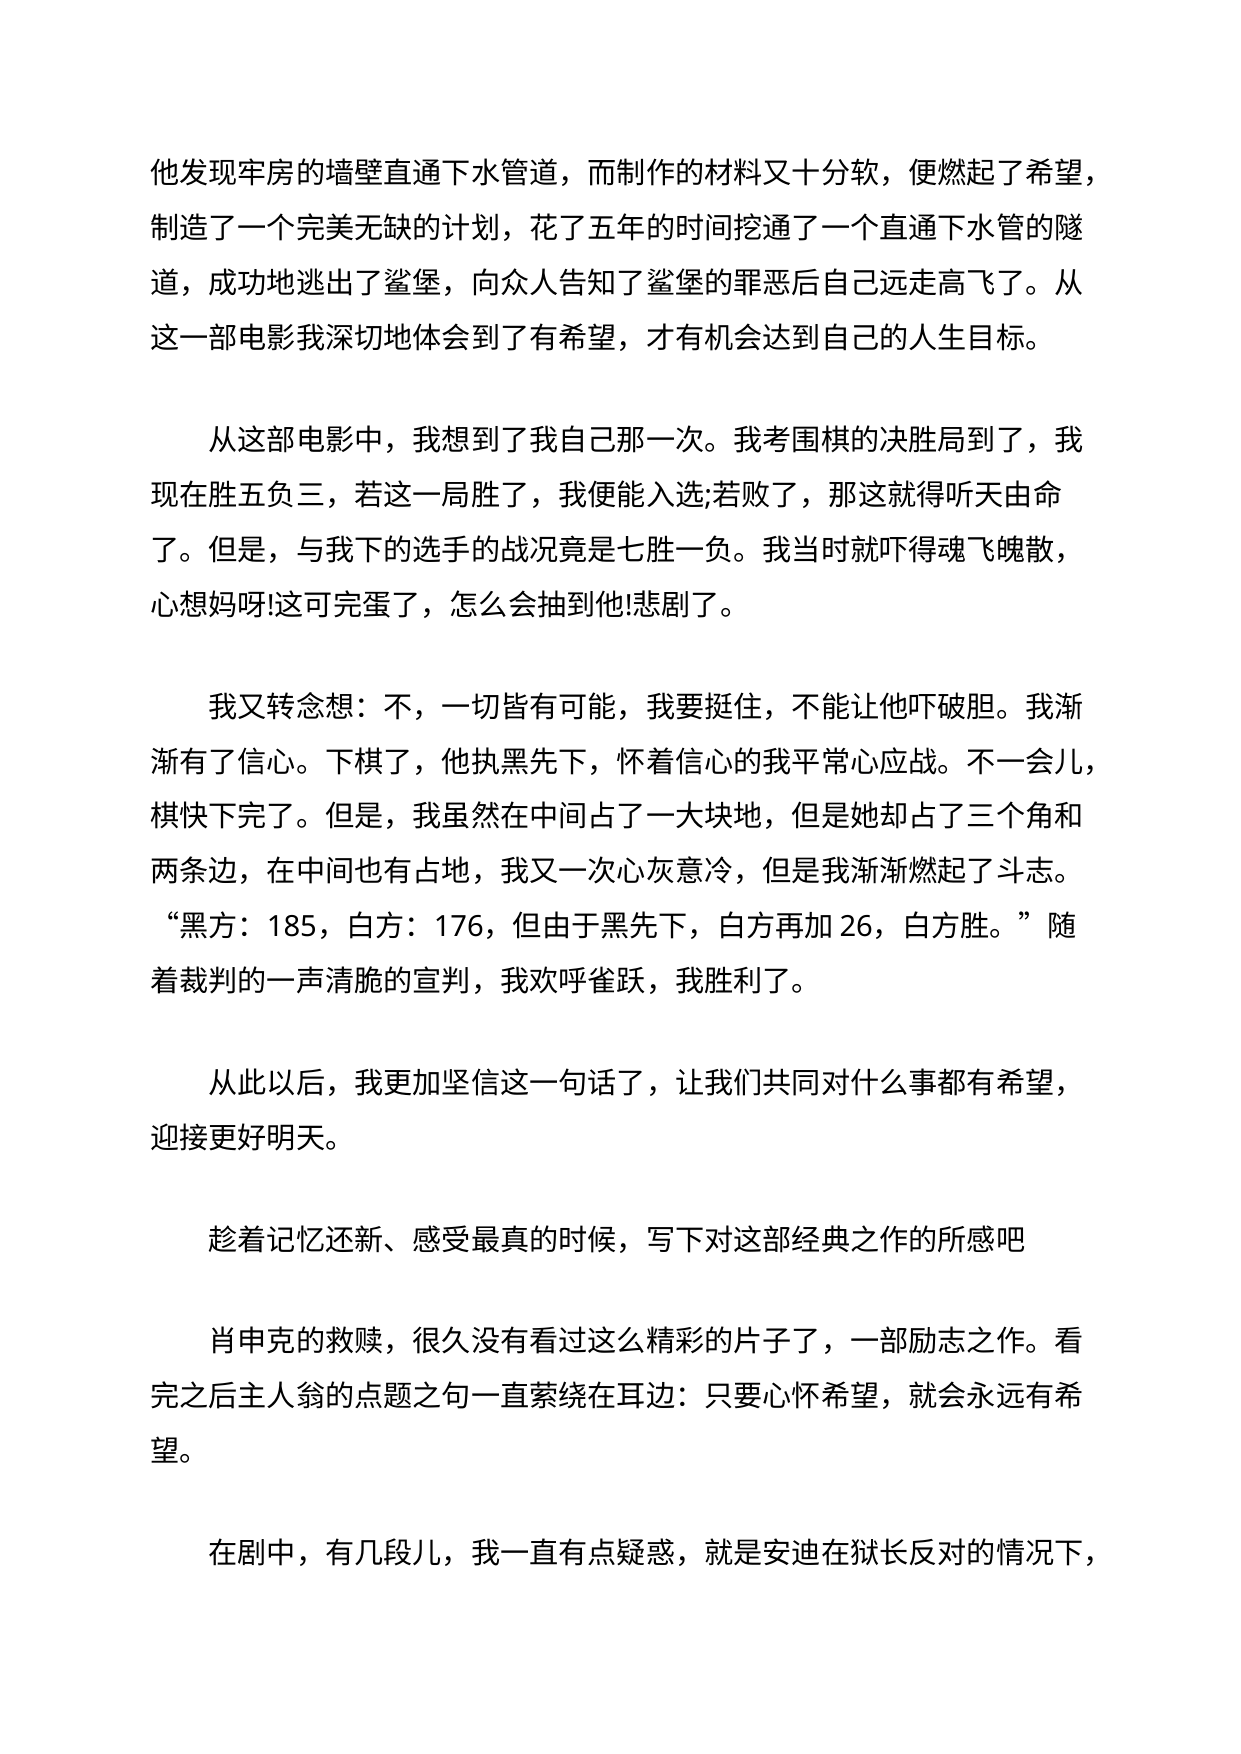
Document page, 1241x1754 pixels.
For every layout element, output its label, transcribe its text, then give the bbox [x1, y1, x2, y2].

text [150, 150, 1090, 357]
text 从这部电影中，我想到了我自己那一次。我考围棋的决胜局到了，我现在胜五负三，若这一局胜了，我便能入选;若败了，那这就得听天由命了。但是，与我下的选手的战况竟是七胜一负。我当时就吓得魂飞魄散，心想妈呀!这可完蛋了，怎么会抽到他!悲剧了。 [150, 416, 1090, 624]
text 趁着记忆还新、感受最真的时候，写下对这部经典之作的所感吧 [150, 1216, 1090, 1258]
text 我又转念想：不，一切皆有可能，我要挺住，不能让他吓破胆。我渐渐有了信心。下棋了，他执黑先下，怀着信心的我平常心应战。不一会儿，棋快下完了。但是，我虽然在中间占了一大块地，但是她却占了三个角和两条边，在中间也有占地，我又一次心灰意冷，但是我渐渐燃起了斗志。“黑方：185，白方：176，但由于黑先下，白方再加26，白方胜。”随着裁判的一声清脆的宣判，我欢呼雀跃，我胜利了。 [150, 683, 1090, 1000]
text 从此以后，我更加坚信这一句话了，让我们共同对什么事都有希望，迎接更好明天。 [150, 1059, 1090, 1157]
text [150, 1529, 1090, 1572]
text 肖申克的救赎，很久没有看过这么精彩的片子了，一部励志之作。看完之后主人翁的点题之句一直萦绕在耳边：只要心怀希望，就会永远有希望。 [150, 1318, 1090, 1470]
